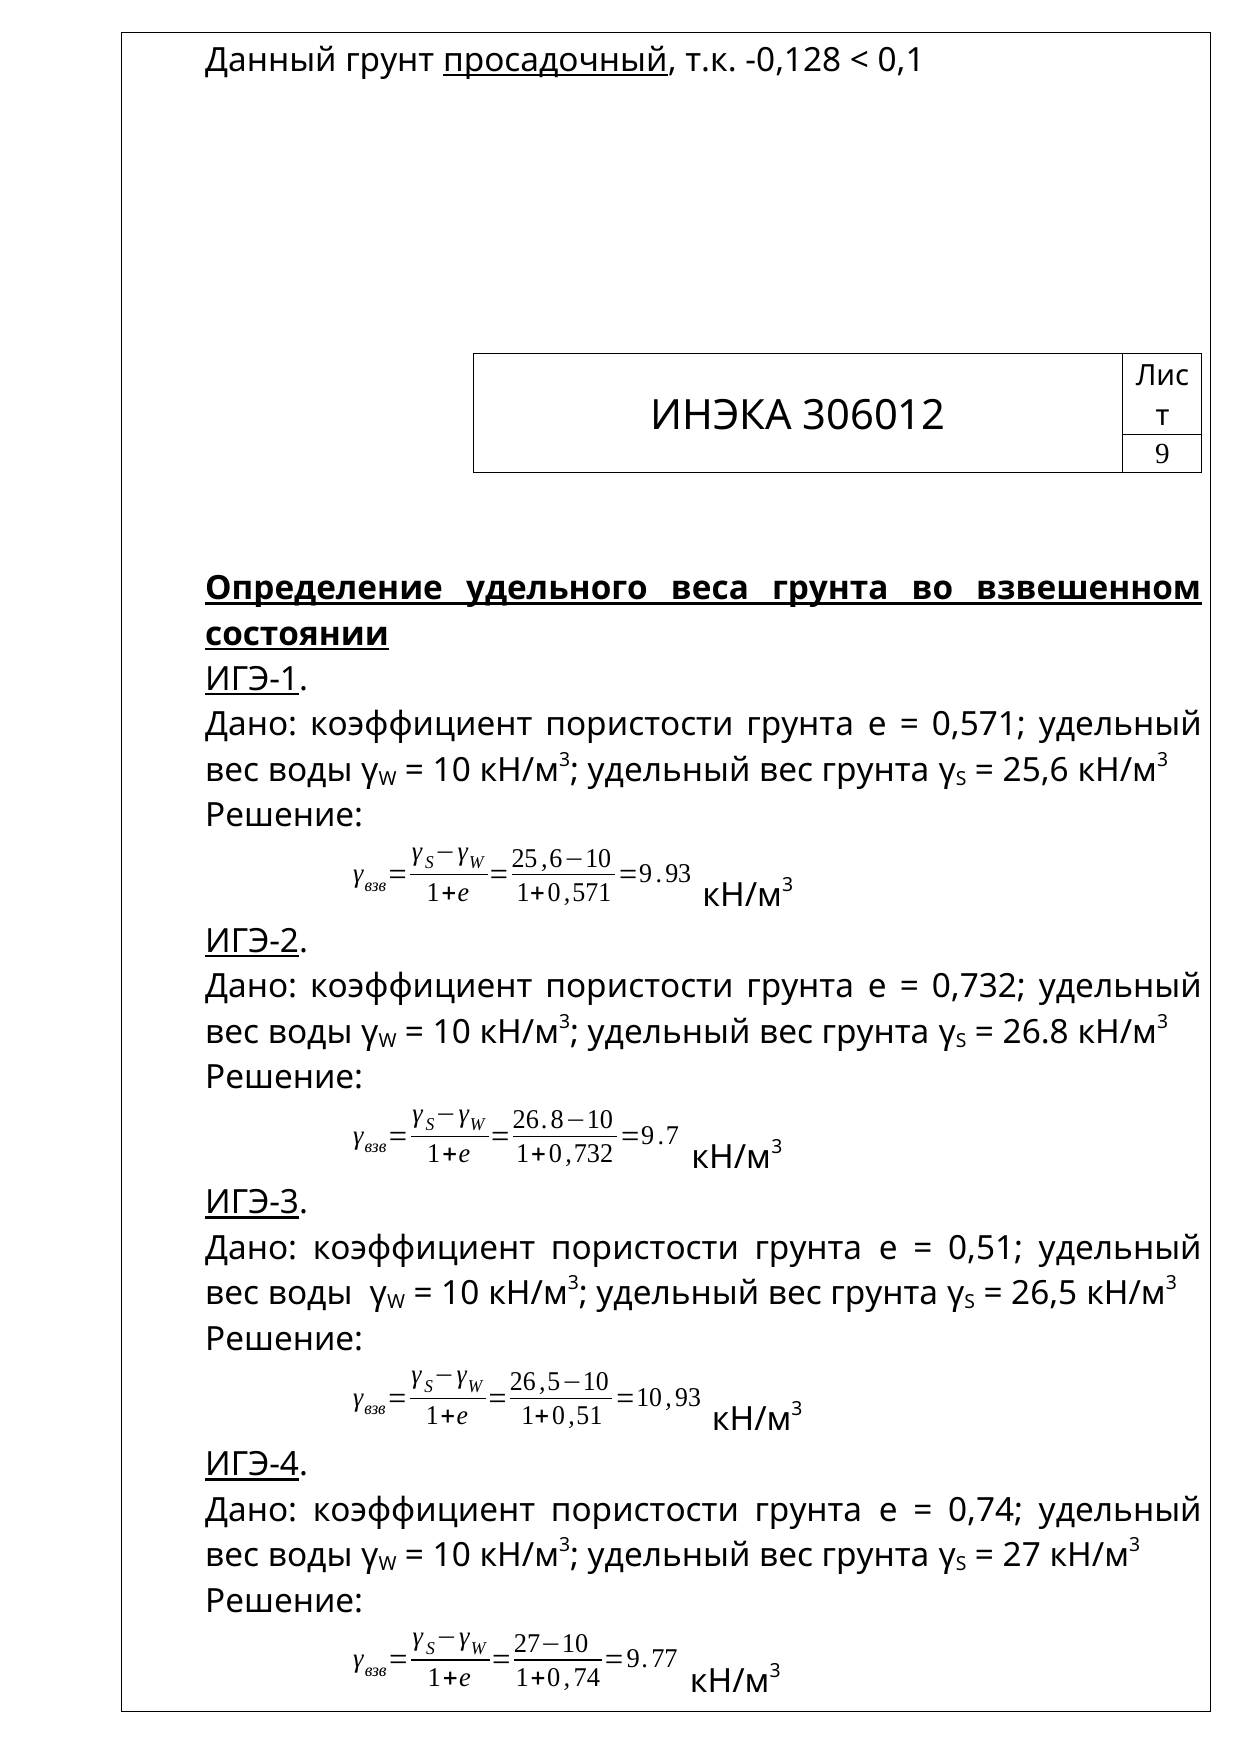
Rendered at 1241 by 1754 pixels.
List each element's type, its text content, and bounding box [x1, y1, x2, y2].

table_header Лист [1123, 354, 1201, 434]
text Дано: коэффициент пористости грунта e = 0,51; удельный вес воды γW = 10 кН/м3; удельный вес грунта γS = 26,5 кН/м3 [205, 1224, 1202, 1314]
text ИГЭ-1. [205, 655, 1202, 700]
text ИГЭ-2. [205, 917, 1202, 962]
text ИГЭ-4. [205, 1440, 1202, 1486]
subtitle Определение удельного веса грунта во взвешенном состоянии [205, 564, 1202, 602]
text кН/м3 [205, 1360, 1202, 1440]
text Дано: коэффициент пористости грунта e = 0,74; удельный вес воды γW = 10 кН/м3; удельный вес грунта γS = 27 кН/м3 [205, 1486, 1202, 1576]
text Решение: [205, 1053, 1202, 1098]
subtitle Определение удельного веса грунта во взвешенном состоянии [205, 605, 1202, 655]
text ИГЭ-3. [205, 1178, 1202, 1224]
text Данный грунт просадочный, т.к. -0,128 < 0,1 [205, 35, 1202, 81]
text кН/м3 [205, 836, 1202, 917]
text кН/м3 [205, 1622, 1202, 1702]
text Решение: [205, 1576, 1202, 1622]
text Дано: коэффициент пористости грунта e = 0,732; удельный вес воды γW = 10 кН/м3; удельный вес грунта γS = 26.8 кН/м3 [205, 962, 1202, 1053]
text Решение: [205, 1314, 1202, 1360]
table_header ИНЭКА 306012 [474, 354, 1122, 472]
text кН/м3 [205, 1098, 1202, 1178]
text Решение: [205, 791, 1202, 836]
text Дано: коэффициент пористости грунта e = 0,571; удельный вес воды γW = 10 кН/м3; удельный вес грунта γS = 25,6 кН/м3 [205, 700, 1202, 791]
table_cell 9 [1123, 435, 1201, 472]
